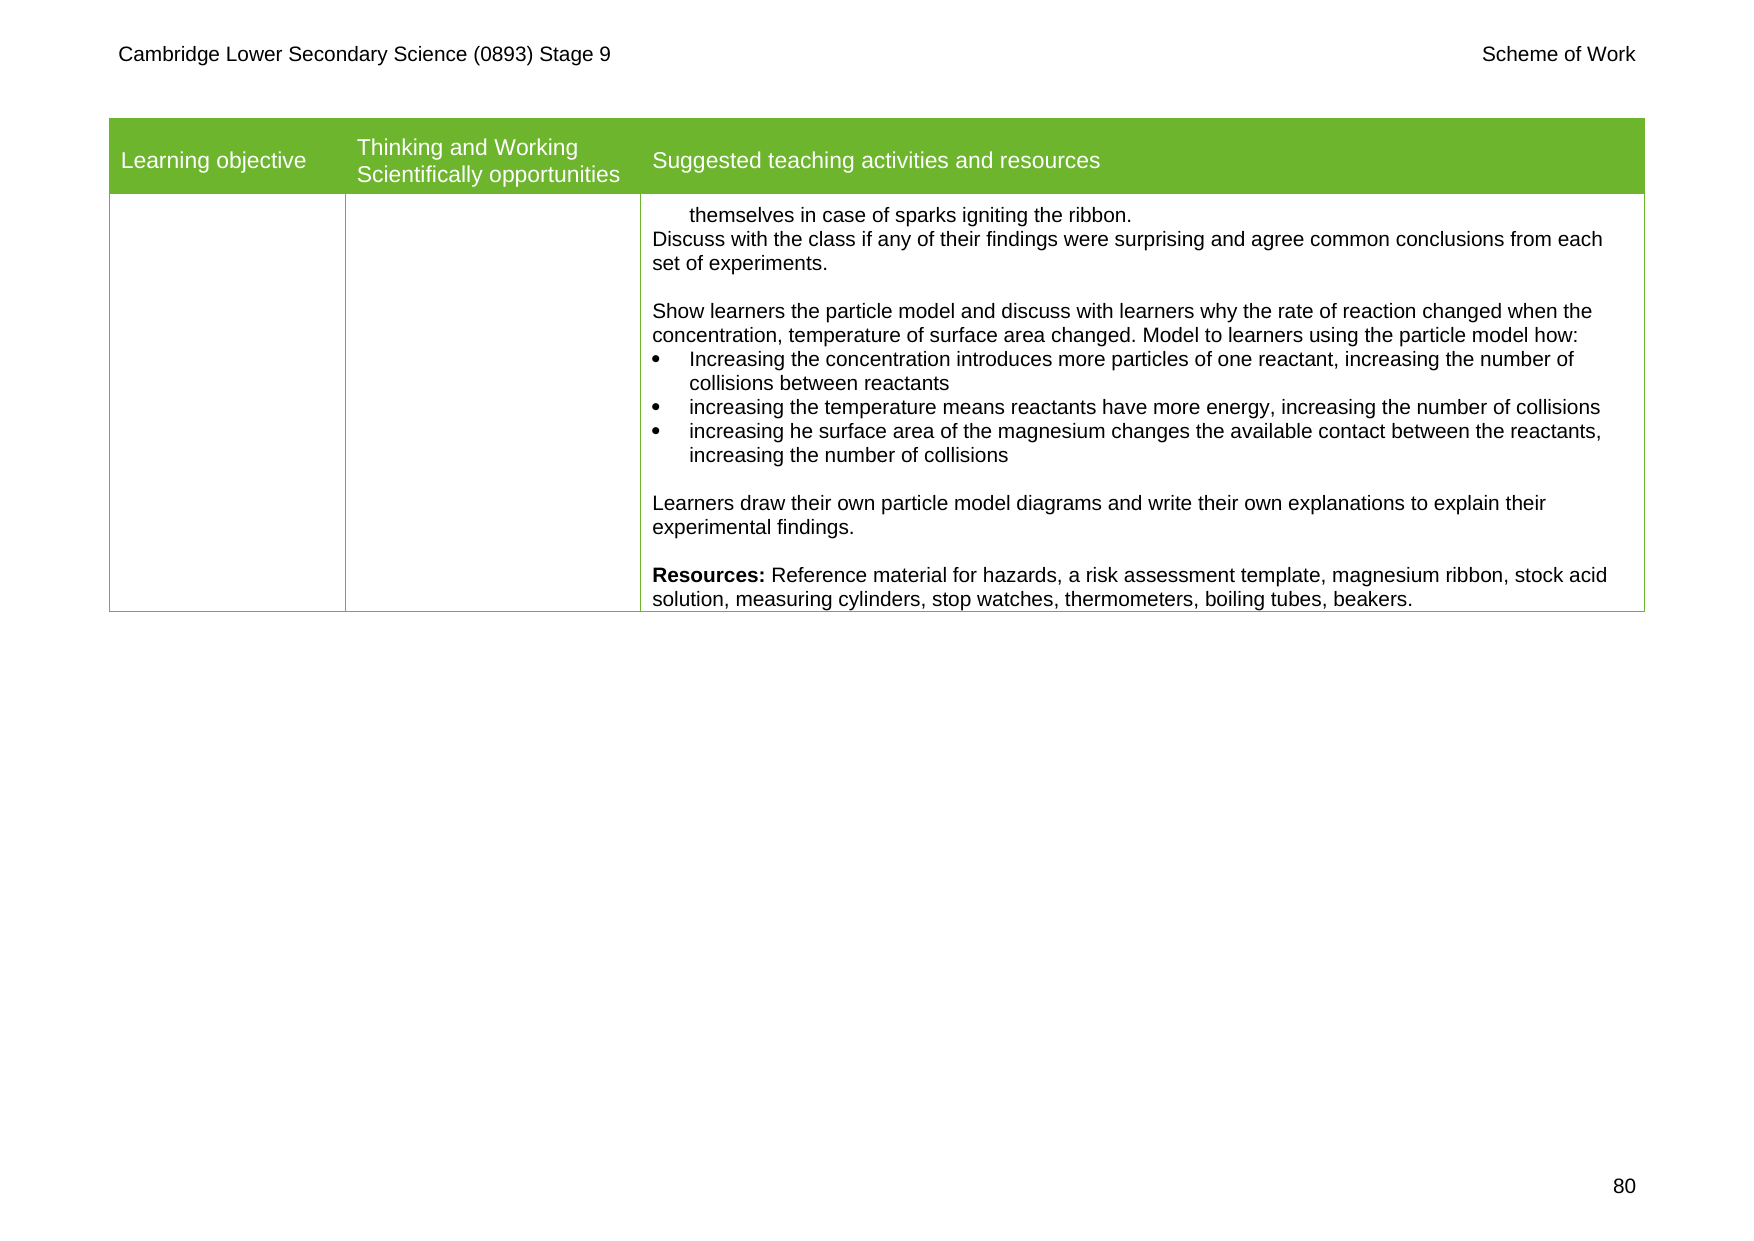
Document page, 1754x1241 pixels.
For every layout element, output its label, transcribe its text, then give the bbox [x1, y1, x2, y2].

table_header Thinking and Working Scientifically opportunities [346, 119, 640, 193]
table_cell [346, 194, 640, 611]
table_header Suggested teaching activities and resources [641, 119, 1644, 193]
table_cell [641, 194, 1644, 611]
table_header Learning objective [110, 119, 345, 193]
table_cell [110, 194, 345, 611]
